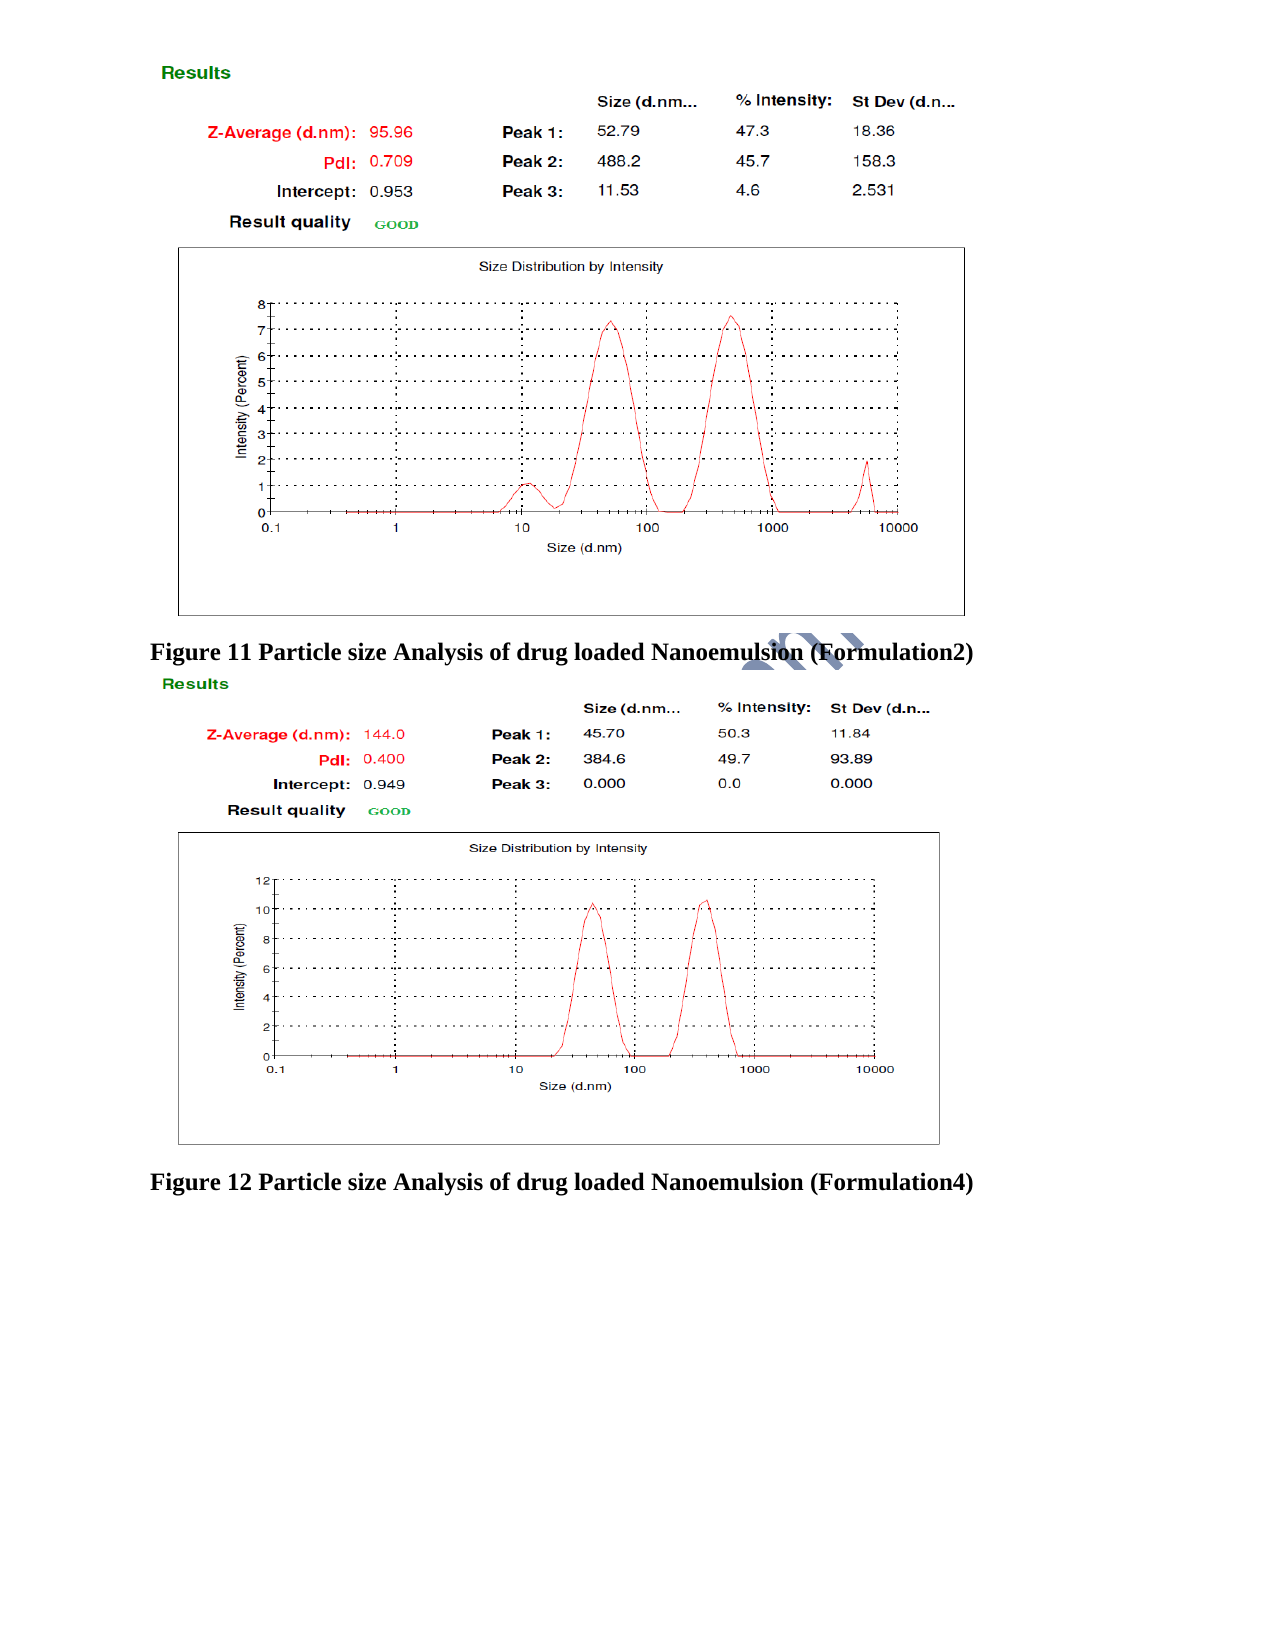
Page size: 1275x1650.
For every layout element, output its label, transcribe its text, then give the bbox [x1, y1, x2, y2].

text Figure 12 Particle size Analysis of drug loaded Nanoemulsion (Formulation4) [150, 1167, 1125, 1196]
text Figure 11 Particle size Analysis of drug loaded Nanoemulsion (Formulation2) [150, 637, 1125, 666]
picture [150, 670, 992, 1163]
picture [150, 56, 1009, 633]
